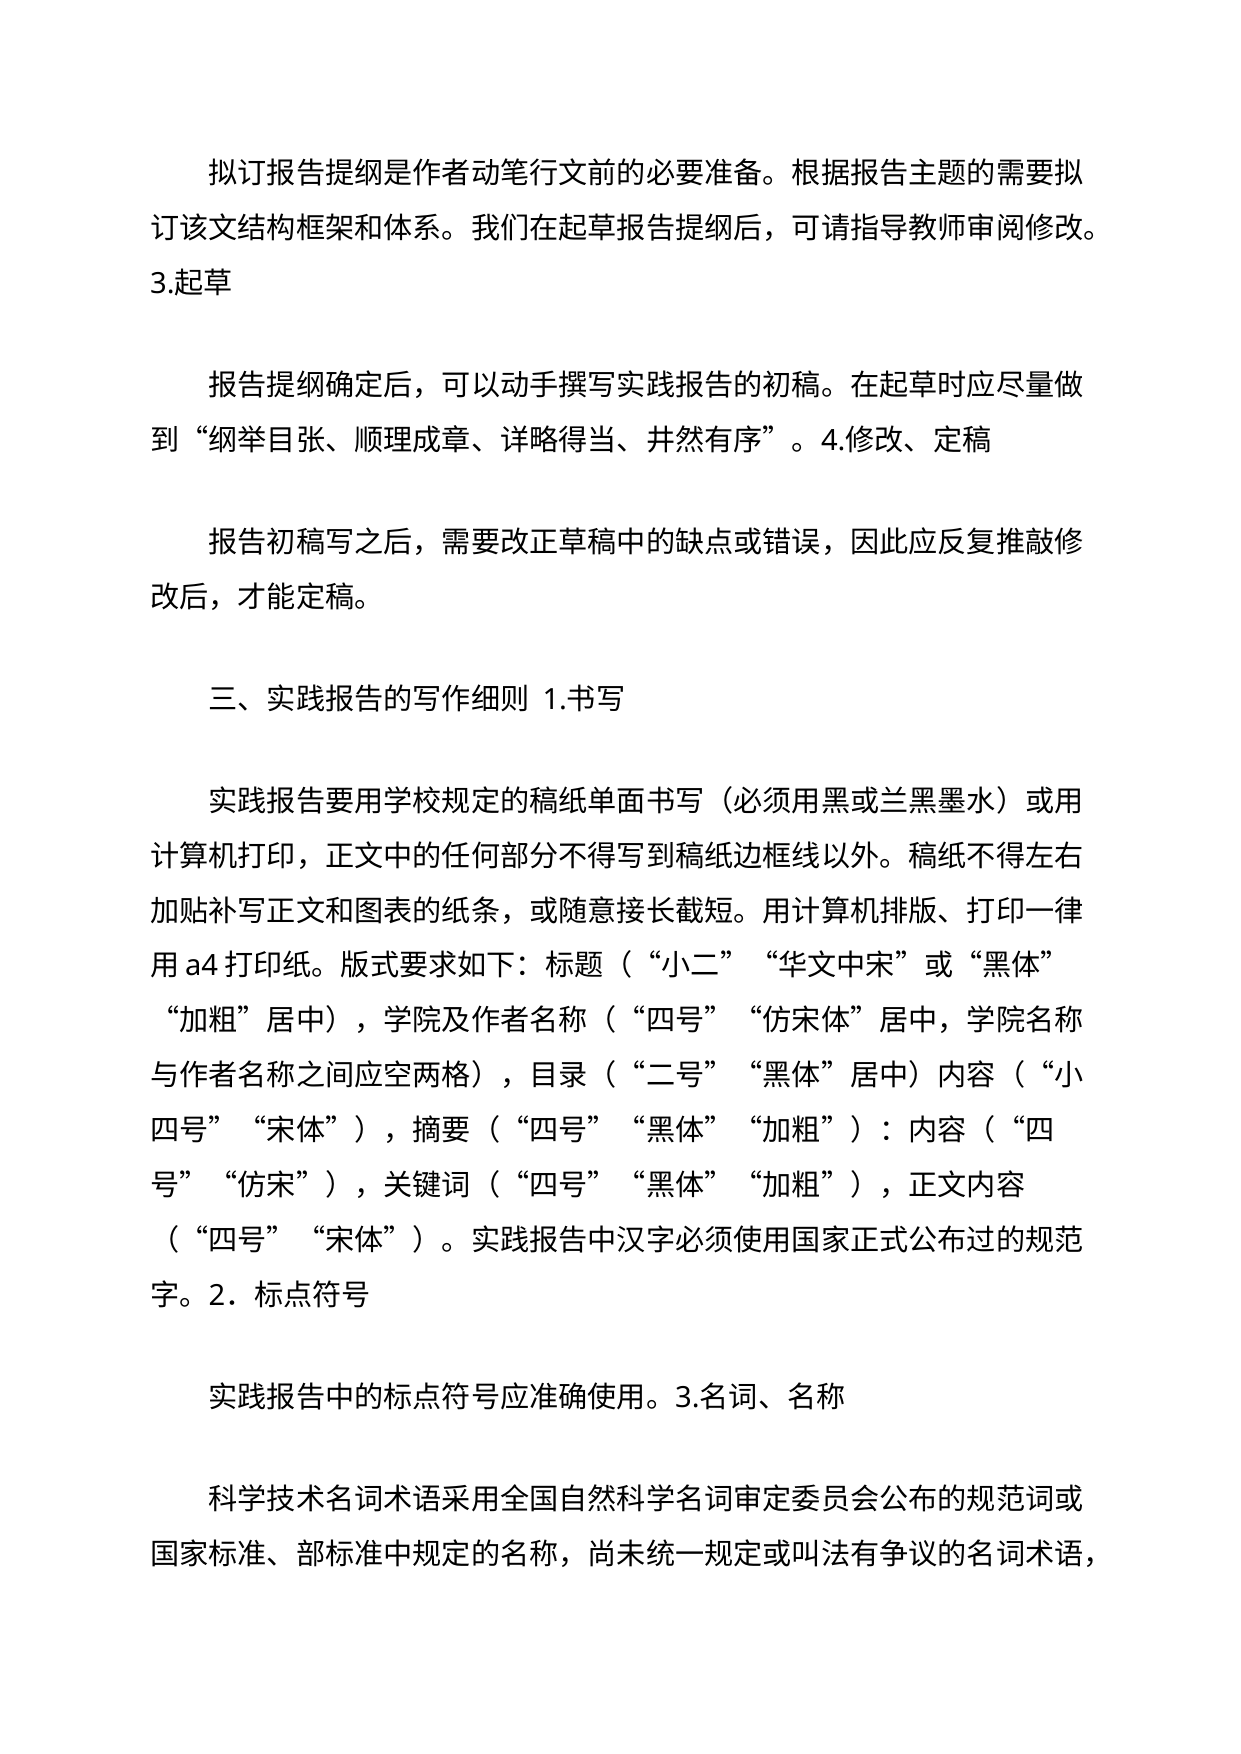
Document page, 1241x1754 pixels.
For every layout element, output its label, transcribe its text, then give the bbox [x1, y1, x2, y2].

text 三、实践报告的写作细则 1.书写 [150, 675, 1090, 718]
text 实践报告中的标点符号应准确使用。3.名词、名称 [150, 1373, 1090, 1416]
text 报告初稿写之后，需要改正草稿中的缺点或错误，因此应反复推敲修改后，才能定稿。 [150, 519, 1090, 616]
text 报告提纲确定后，可以动手撰写实践报告的初稿。在起草时应尽量做到“纲举目张、顺理成章、详略得当、井然有序”。4.修改、定稿 [150, 362, 1090, 459]
text 拟订报告提纲是作者动笔行文前的必要准备。根据报告主题的需要拟订该文结构框架和体系。我们在起草报告提纲后，可请指导教师审阅修改。3.起草 [150, 150, 1090, 302]
text 实践报告要用学校规定的稿纸单面书写（必须用黑或兰黑墨水）或用计算机打印，正文中的任何部分不得写到稿纸边框线以外。稿纸不得左右加贴补写正文和图表的纸条，或随意接长截短。用计算机排版、打印一律用a4打印纸。版式要求如下：标题（“小二”“华文中宋”或“黑体”“加粗”居中），学院及作者名称（“四号”“仿宋体”居中，学院名称与作者名称之间应空两格），目录（“二号”“黑体”居中）内容（“小四号”“宋体”），摘要（“四号”“黑体”“加粗”）：内容（“四号”“仿宋”），关键词（“四号”“黑体”“加粗”），正文内容（“四号”“宋体”）。实践报告中汉字必须使用国家正式公布过的规范字。2．标点符号 [150, 777, 1090, 1314]
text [150, 1475, 1090, 1573]
